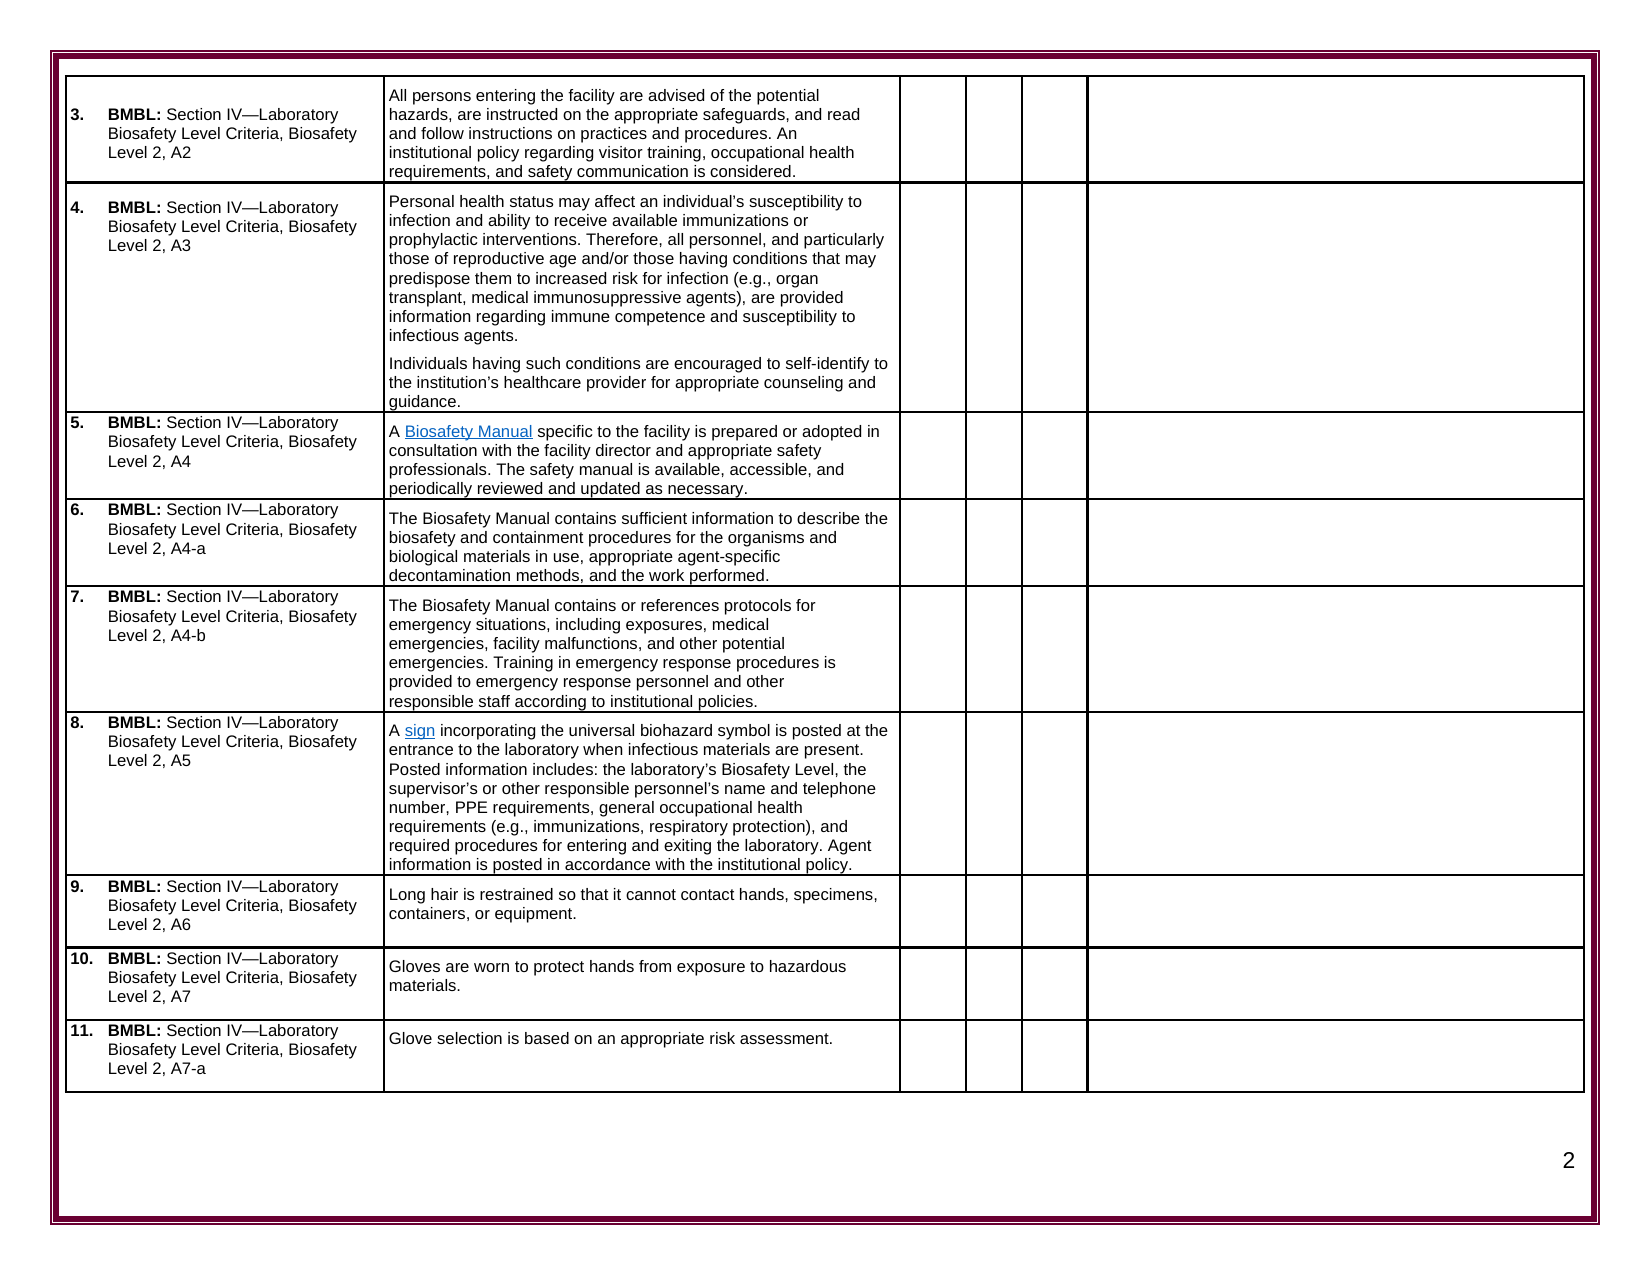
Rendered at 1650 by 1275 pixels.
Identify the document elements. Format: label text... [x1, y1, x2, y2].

table_cell [967, 77, 1021, 181]
table_cell [901, 876, 965, 946]
table_cell [901, 413, 965, 498]
table_cell [1089, 413, 1583, 498]
table_cell [901, 949, 965, 1018]
table_cell BMBL: Section IV—Laboratory Biosafety Level Criteria, Biosafety Level 2, A4-a [67, 500, 383, 585]
table_cell [1089, 1021, 1583, 1091]
table_cell [1089, 876, 1583, 946]
table_cell [901, 587, 965, 711]
table_cell BMBL: Section IV—Laboratory Biosafety Level Criteria, Biosafety Level 2, A4 [67, 413, 383, 498]
table_cell [1023, 949, 1086, 1018]
table_cell [1089, 500, 1583, 585]
table_cell [1023, 1021, 1086, 1091]
table_cell Personal health status may affect an individual’s susceptibility to infection and ability to receive available immunizations or prophylactic interventions. Therefore, all personnel, and particularly those of reproductive age and/or those having conditions that may predispose them to increased risk for infection (e.g., organ transplant, medical immunosuppressive agents), are provided information regarding immune competence and susceptibility to infectious agents. Individuals having such conditions are encouraged to self-identify to the institution’s healthcare provider for appropriate counseling and guidance. [385, 184, 899, 411]
table_cell [1089, 587, 1583, 711]
table_cell [901, 184, 965, 411]
table_cell The Biosafety Manual contains sufficient information to describe the biosafety and containment procedures for the organisms and biological materials in use, appropriate agent-specific decontamination methods, and the work performed. [385, 500, 899, 585]
table_cell [1023, 184, 1086, 411]
table_cell Long hair is restrained so that it cannot contact hands, specimens, containers, or equipment. [385, 876, 899, 946]
table_cell [1023, 500, 1086, 585]
table_cell [967, 184, 1021, 411]
table_cell [1023, 876, 1086, 946]
table_cell BMBL: Section IV—Laboratory Biosafety Level Criteria, Biosafety Level 2, A5 [67, 713, 383, 874]
table_cell [1023, 413, 1086, 498]
table_cell BMBL: Section IV—Laboratory Biosafety Level Criteria, Biosafety Level 2, A6 [67, 876, 383, 946]
table_cell [967, 876, 1021, 946]
table_cell [1023, 587, 1086, 711]
table_cell [967, 500, 1021, 585]
table_cell Glove selection is based on an appropriate risk assessment. [385, 1021, 899, 1091]
table_cell [967, 1021, 1021, 1091]
table_cell [967, 713, 1021, 874]
table_cell [1089, 77, 1583, 181]
table_cell [901, 713, 965, 874]
table_cell [1023, 713, 1086, 874]
table_cell [967, 949, 1021, 1018]
table_cell [901, 1021, 965, 1091]
table_cell [967, 413, 1021, 498]
table_cell A Biosafety Manual specific to the facility is prepared or adopted in consultation with the facility director and appropriate safety professionals. The safety manual is available, accessible, and periodically reviewed and updated as necessary. [385, 413, 899, 498]
table_cell [1089, 713, 1583, 874]
table_cell A sign incorporating the universal biohazard symbol is posted at the entrance to the laboratory when infectious materials are present. Posted information includes: the laboratory’s Biosafety Level, the supervisor’s or other responsible personnel’s name and telephone number, PPE requirements, general occupational health requirements (e.g., immunizations, respiratory protection), and required procedures for entering and exiting the laboratory. Agent information is posted in accordance with the institutional policy. [385, 713, 899, 874]
table_cell BMBL: Section IV—Laboratory Biosafety Level Criteria, Biosafety Level 2, A7 [67, 949, 383, 1018]
table_cell [1023, 77, 1086, 181]
table_cell [901, 500, 965, 585]
table_cell [901, 77, 965, 181]
table_cell [1089, 949, 1583, 1018]
table_cell The Biosafety Manual contains or references protocols for emergency situations, including exposures, medical emergencies, facility malfunctions, and other potential emergencies. Training in emergency response procedures is provided to emergency response personnel and other responsible staff according to institutional policies. [385, 587, 899, 711]
table_cell [1089, 184, 1583, 411]
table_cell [67, 77, 383, 181]
table_cell Gloves are worn to protect hands from exposure to hazardous materials. [385, 949, 899, 1018]
table_cell All persons entering the facility are advised of the potential hazards, are instructed on the appropriate safeguards, and read and follow instructions on practices and procedures. An institutional policy regarding visitor training, occupational health requirements, and safety communication is considered. [385, 77, 899, 181]
table_cell [967, 587, 1021, 711]
table_cell BMBL: Section IV—Laboratory Biosafety Level Criteria, Biosafety Level 2, A4-b [67, 587, 383, 711]
table_cell BMBL: Section IV—Laboratory Biosafety Level Criteria, Biosafety Level 2, A3 [67, 184, 383, 411]
table_cell BMBL: Section IV—Laboratory Biosafety Level Criteria, Biosafety Level 2, A7-a [67, 1021, 383, 1091]
